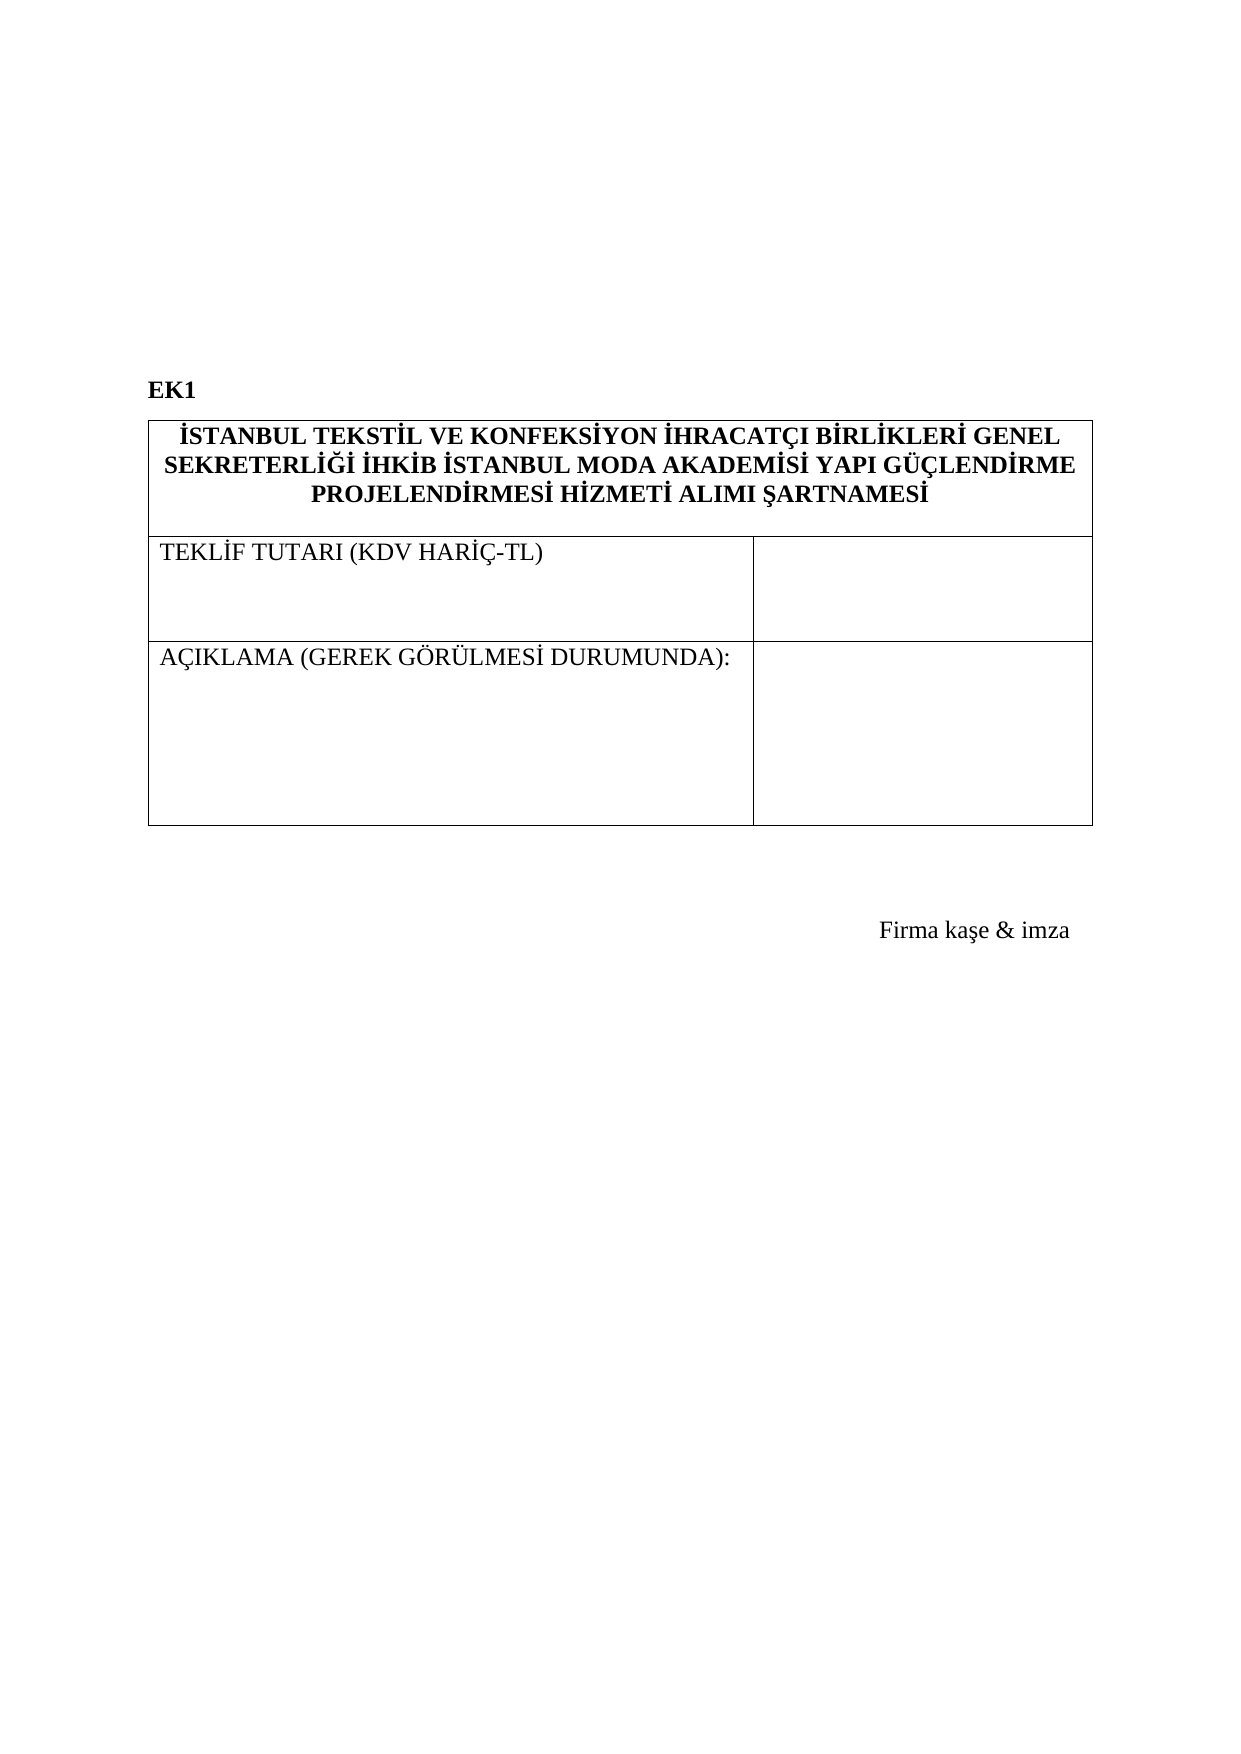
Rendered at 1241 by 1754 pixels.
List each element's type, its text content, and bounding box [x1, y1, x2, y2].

table_cell [754, 537, 1092, 641]
table_cell [754, 642, 1092, 824]
text Firma kaşe & imza [148, 916, 1093, 944]
table_cell AÇIKLAMA (GEREK GÖRÜLMESİ DURUMUNDA): [149, 642, 753, 824]
table_cell TEKLİF TUTARI (KDV HARİÇ-TL) [149, 537, 753, 641]
text EK1 [148, 375, 1093, 403]
table_header İSTANBUL TEKSTİL VE KONFEKSİYON İHRACATÇI BİRLİKLERİ GENEL SEKRETERLİĞİ İHKİB İSTANBUL MODA AKADEMİSİ YAPI GÜÇLENDİRME PROJELENDİRMESİ HİZMETİ ALIMI ŞARTNAMESİ [149, 421, 1092, 536]
